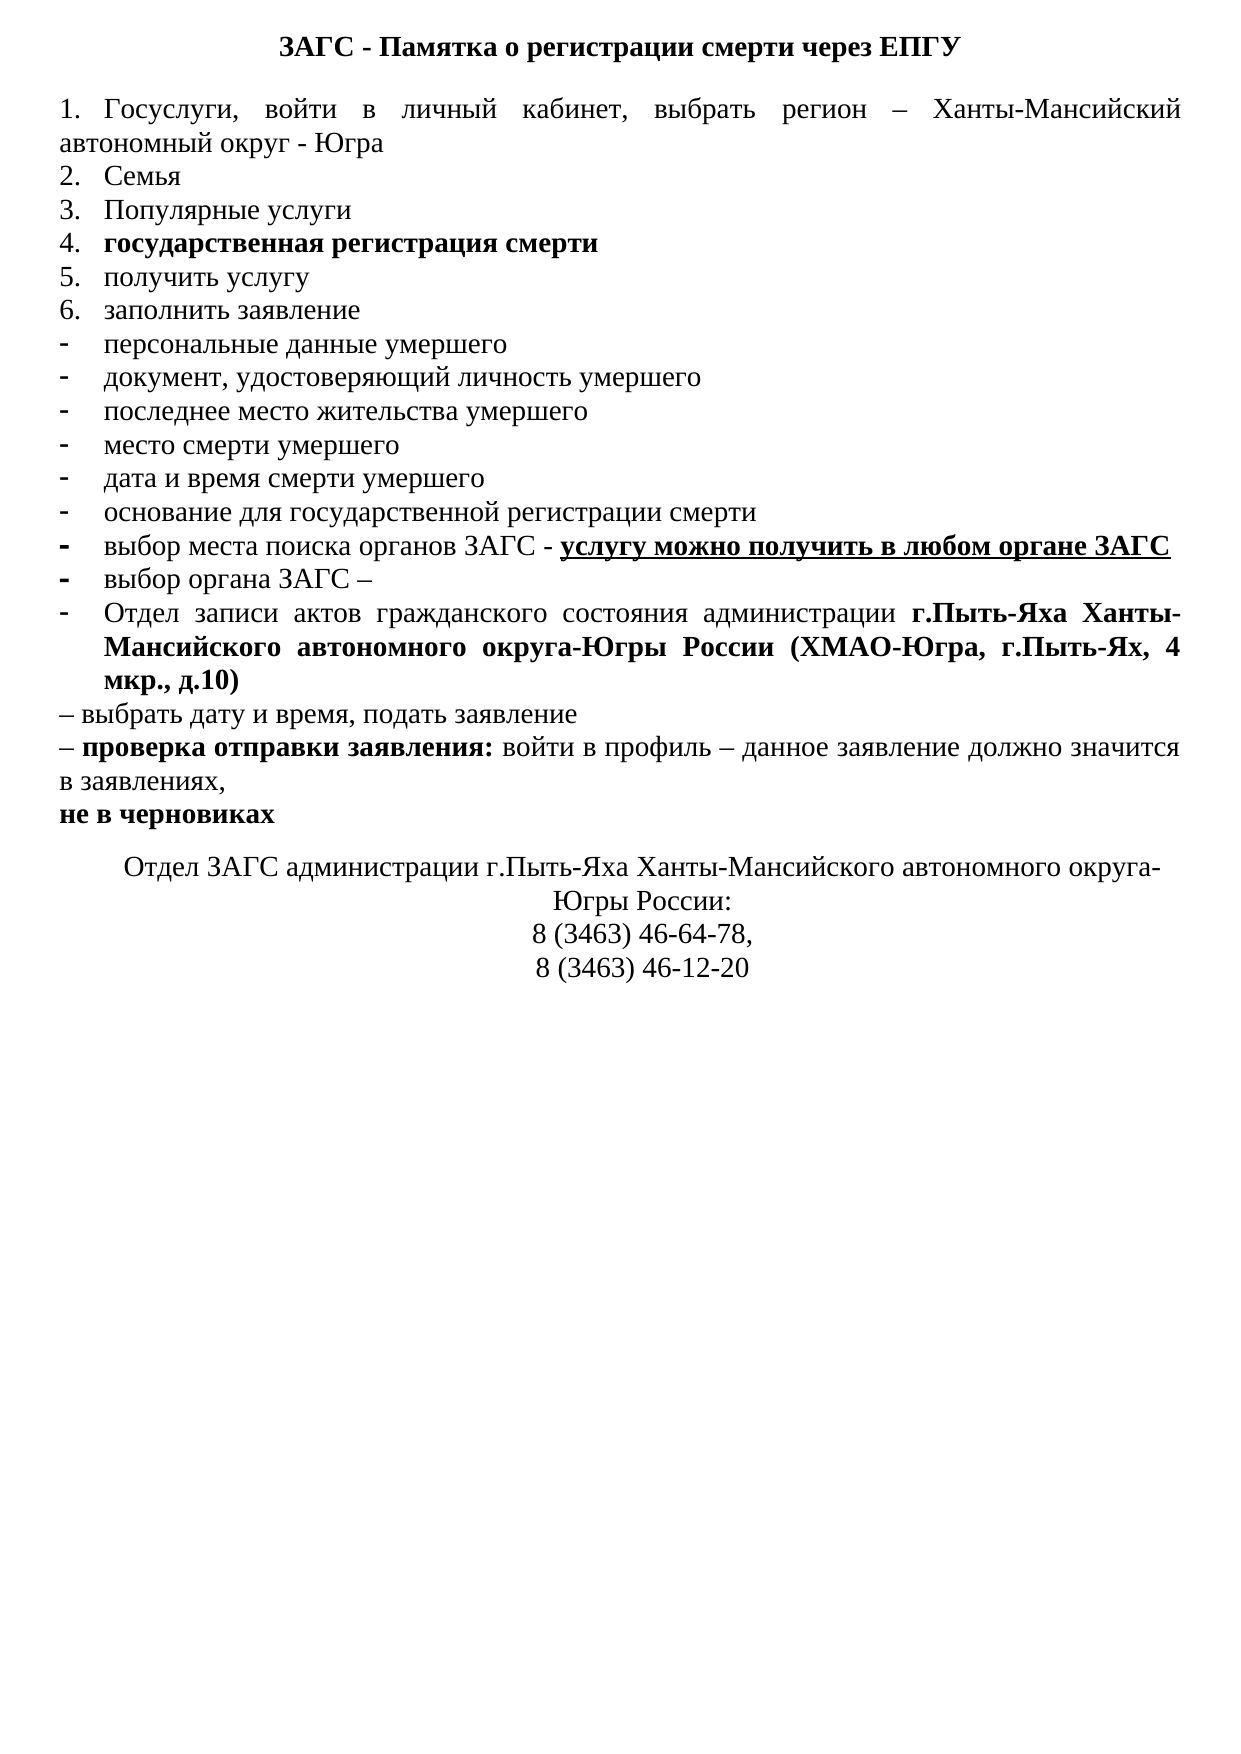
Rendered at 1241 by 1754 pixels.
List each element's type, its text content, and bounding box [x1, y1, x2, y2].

list последнее место жительства умершего [59, 393, 1181, 427]
list Семья [59, 158, 1181, 192]
list заполнить заявление [59, 292, 1181, 326]
list Госуслуги, войти в личный кабинет, выбрать регион – Ханты-Мансийский автономный округ - Югра [59, 91, 1181, 158]
list государственная регистрация смерти [59, 225, 1181, 259]
text не в черновиках [59, 796, 1181, 830]
list документ, удостоверяющий личность умершего [59, 359, 1181, 393]
list выбор места поиска органов ЗАГС - услугу можно получить в любом органе ЗАГС [59, 528, 1181, 561]
text ЗАГС - Памятка о регистрации смерти через ЕПГУ [59, 29, 1181, 63]
list получить услугу [59, 259, 1181, 292]
list выбор органа ЗАГС – [59, 561, 1181, 595]
list дата и время смерти умершего [59, 461, 1181, 494]
text – выбрать дату и время, подать заявление [59, 696, 1181, 729]
list персональные данные умершего [59, 326, 1181, 359]
list Популярные услуги [59, 192, 1181, 225]
list основание для государственной регистрации смерти [59, 494, 1181, 528]
text 8 (3463) 46-12-20 [103, 950, 1181, 983]
text 8 (3463) 46-64-78, [103, 916, 1181, 950]
list место смерти умершего [59, 427, 1181, 461]
text – проверка отправки заявления: войти в профиль – данное заявление должно значится в заявлениях, [59, 729, 1181, 796]
list Отдел записи актов гражданского состояния администрации г.Пыть-Яха Ханты-Мансийского автономного округа-Югры России (ХМАО-Югра, г.Пыть-Ях, 4 мкр., д.10) [59, 595, 1181, 696]
list Отдел ЗАГС администрации г.Пыть-Яха Ханты-Мансийского автономного округа-Югры России: [103, 849, 1181, 916]
